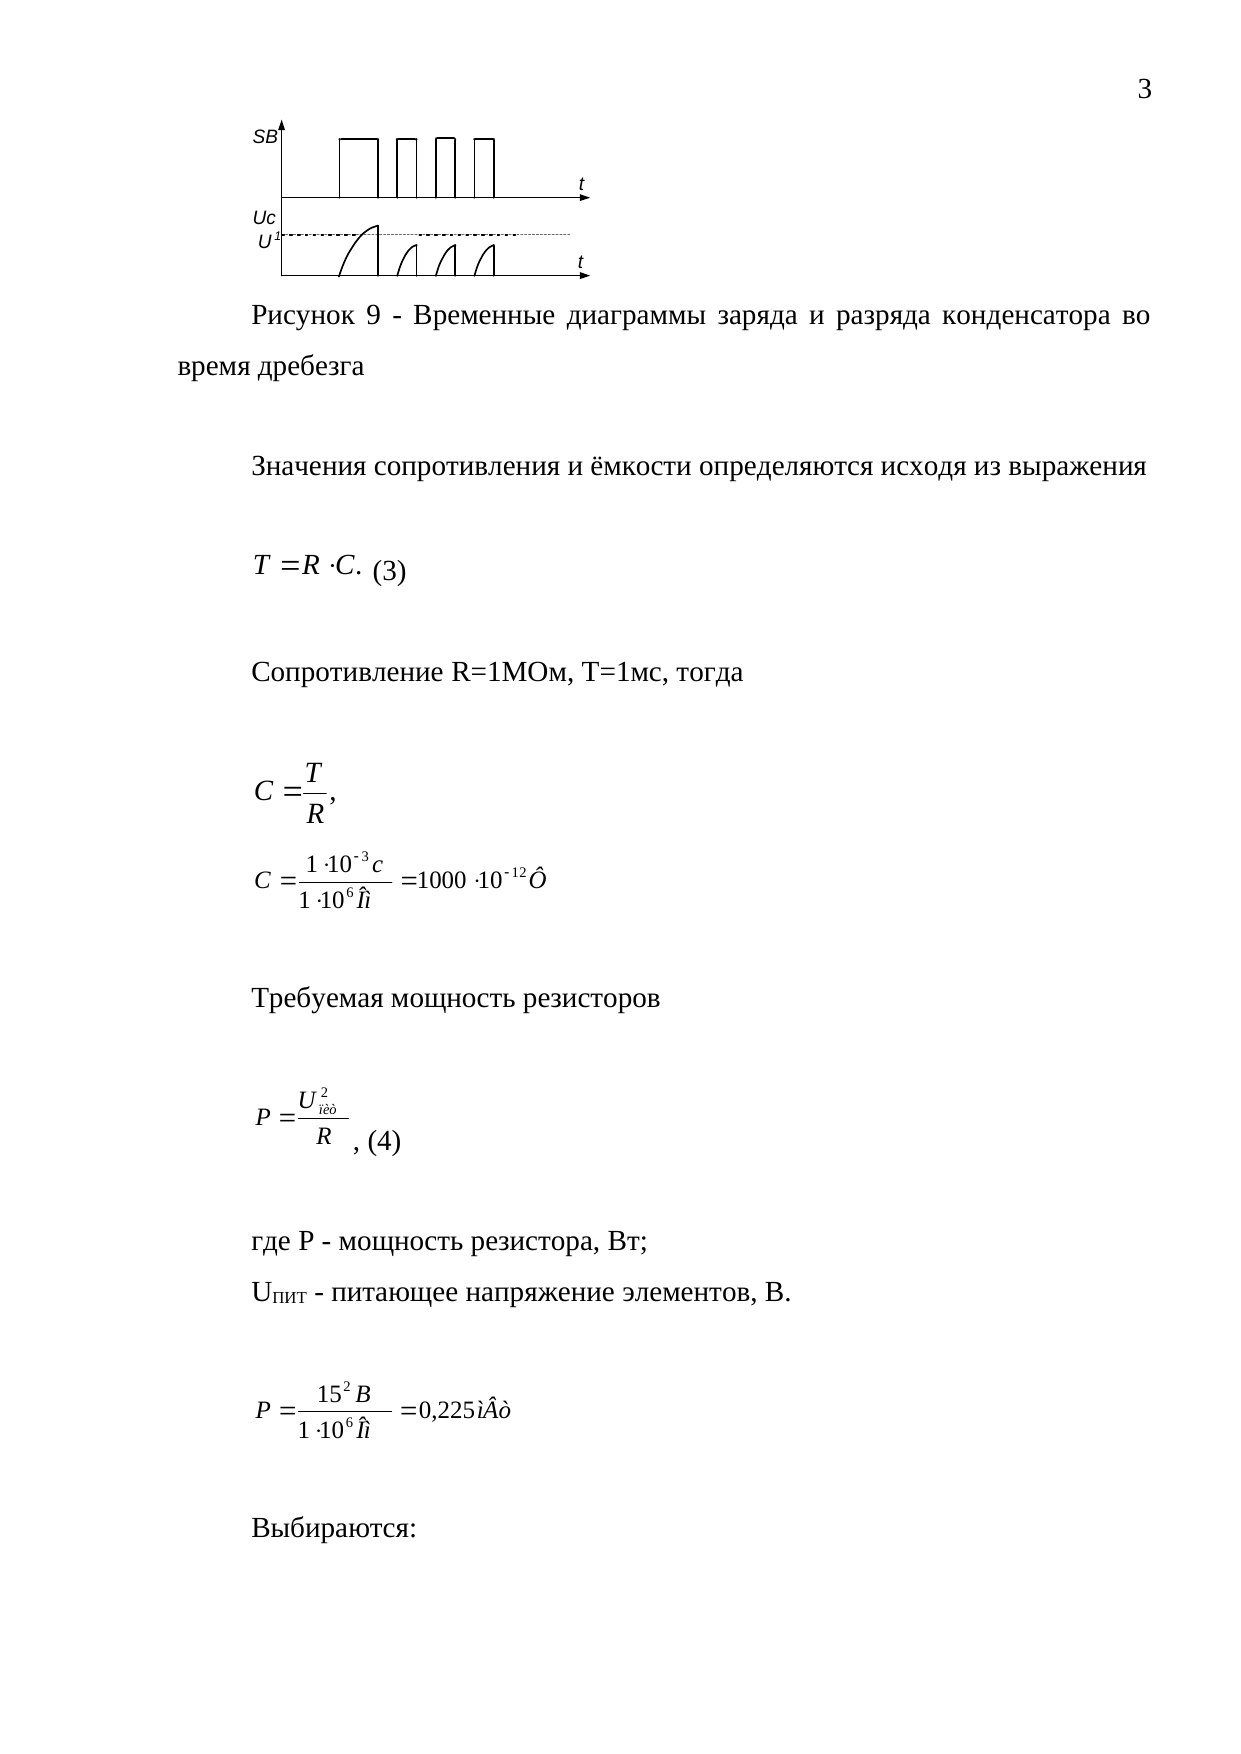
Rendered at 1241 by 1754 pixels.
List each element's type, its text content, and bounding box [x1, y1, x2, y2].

text (3) [177, 549, 1152, 587]
text Значения сопротивления и ёмкости определяются исходя из выражения [177, 448, 1152, 482]
text где Р - мощность резистора, Вт; [177, 1223, 1152, 1257]
text Рисунок 9 - Временные диаграммы заряда и разряда конденсатора во время дребезга [177, 297, 1152, 381]
text Сопротивление R=1МОм, T=1мс, тогда [177, 654, 1152, 687]
text Выбираются: [177, 1510, 1152, 1544]
text UПИТ - питающее напряжение элементов, В. [177, 1274, 1152, 1307]
text , (4) [177, 1081, 1152, 1156]
text Требуемая мощность резисторов [177, 981, 1152, 1014]
